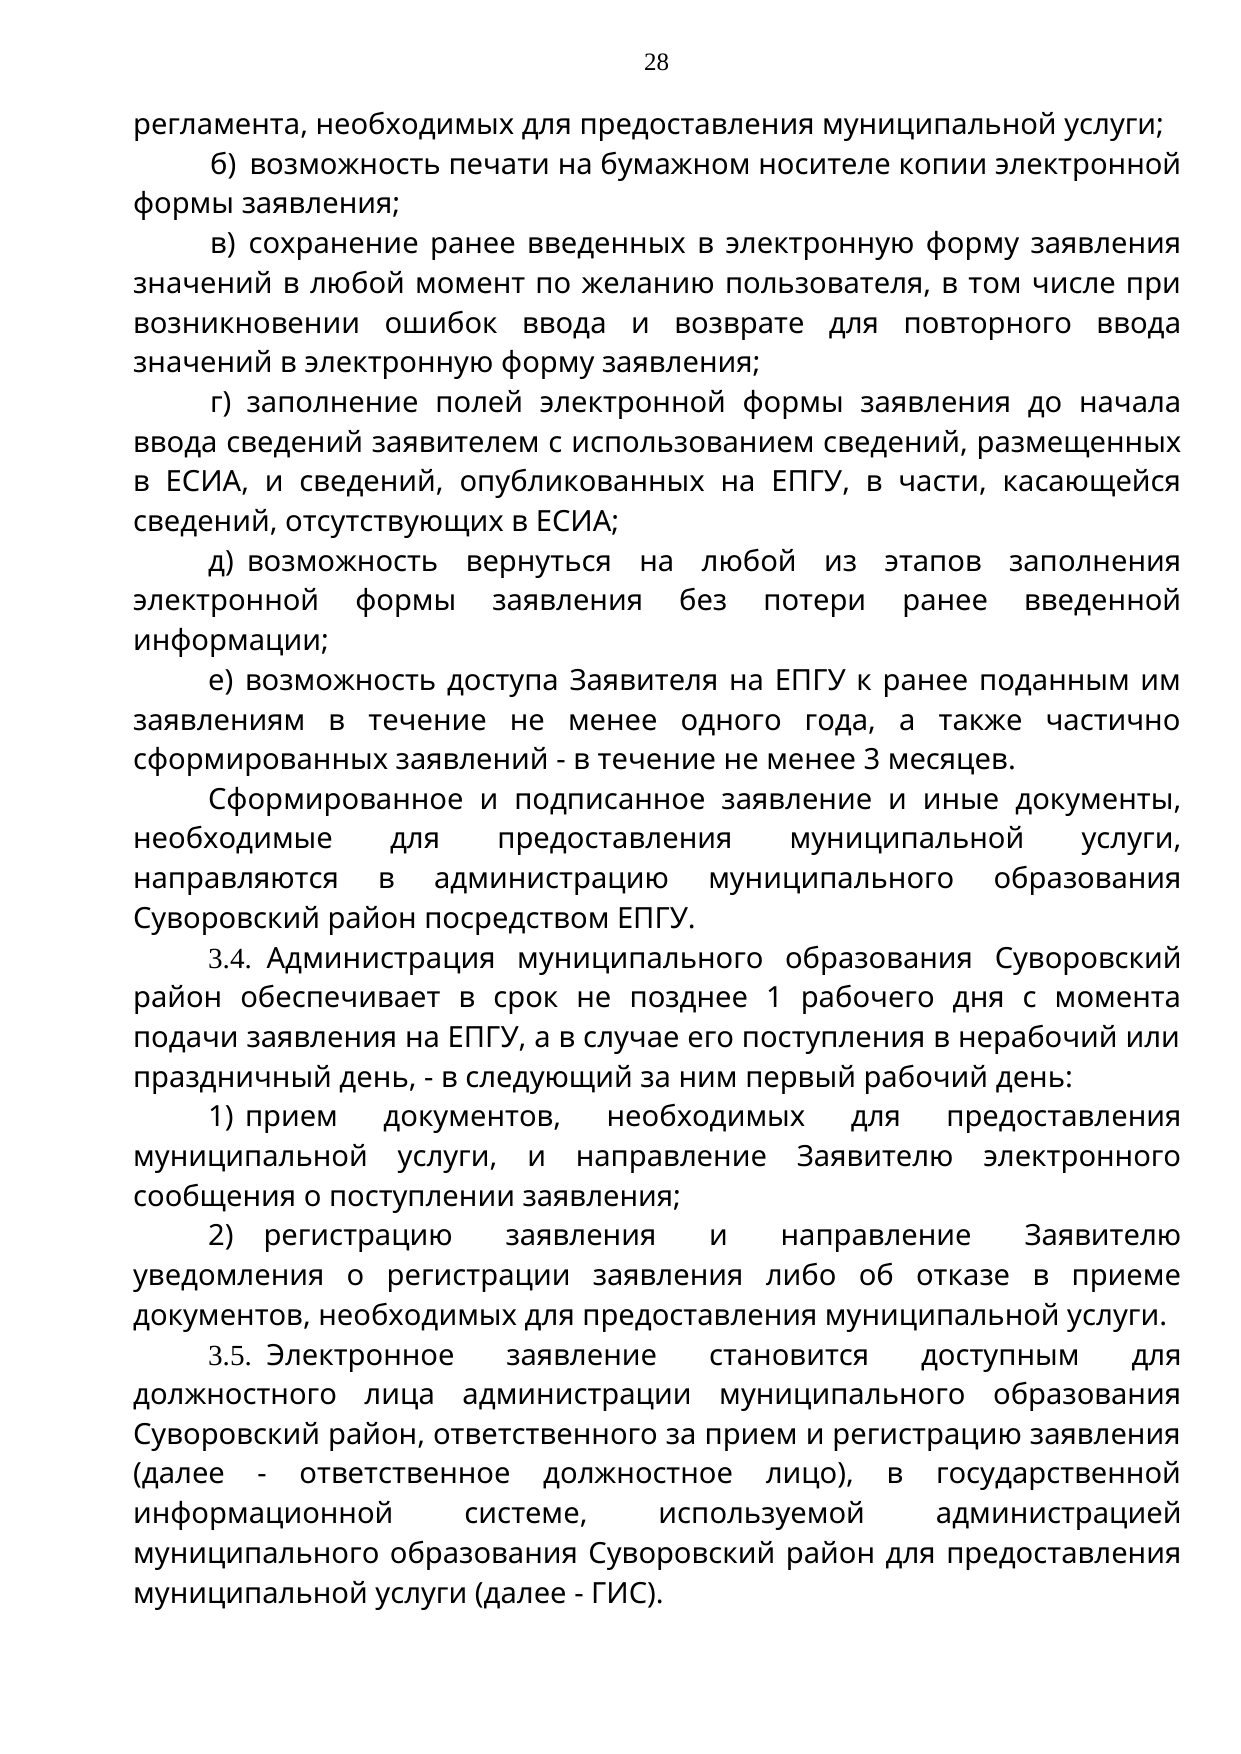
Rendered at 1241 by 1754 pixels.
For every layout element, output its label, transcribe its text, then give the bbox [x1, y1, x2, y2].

text Сформированное и подписанное заявление и иные документы, необходимые для предоставления муниципальной услуги, направляются в администрацию муниципального образования Суворовский район посредством ЕПГУ. [133, 778, 1182, 937]
text в) сохранение ранее введенных в электронную форму заявления значений в любой момент по желанию пользователя, в том числе при возникновении ошибок ввода и возврате для повторного ввода значений в электронную форму заявления; [133, 222, 1182, 381]
text 2) регистрацию заявления и направление Заявителю уведомления о регистрации заявления либо об отказе в приеме документов, необходимых для предоставления муниципальной услуги. [133, 1215, 1182, 1334]
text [133, 103, 1182, 143]
text д) возможность вернуться на любой из этапов заполнения электронной формы заявления без потери ранее введенной информации; [133, 540, 1182, 659]
text е) возможность доступа Заявителя на ЕПГУ к ранее поданным им заявлениям в течение не менее одного года, а также частично сформированных заявлений - в течение не менее 3 месяцев. [133, 659, 1182, 778]
text 1) прием документов, необходимых для предоставления муниципальной услуги, и направление Заявителю электронного сообщения о поступлении заявления; [133, 1096, 1182, 1215]
text б) возможность печати на бумажном носителе копии электронной формы заявления; [133, 143, 1182, 222]
text г) заполнение полей электронной формы заявления до начала ввода сведений заявителем с использованием сведений, размещенных в ЕСИА, и сведений, опубликованных на ЕПГУ, в части, касающейся сведений, отсутствующих в ЕСИА; [133, 381, 1182, 540]
list Администрация муниципального образования Суворовский район обеспечивает в срок не позднее 1 рабочего дня с момента подачи заявления на ЕПГУ, а в случае его поступления в нерабочий или праздничный день, - в следующий за ним первый рабочий день: [133, 937, 1182, 1096]
list Электронное заявление становится доступным для должностного лица администрации муниципального образования Суворовский район, ответственного за прием и регистрацию заявления (далее - ответственное должностное лицо), в государственной информационной системе, используемой администрацией муниципального образования Суворовский район для предоставления муниципальной услуги (далее - ГИС). [133, 1334, 1182, 1612]
